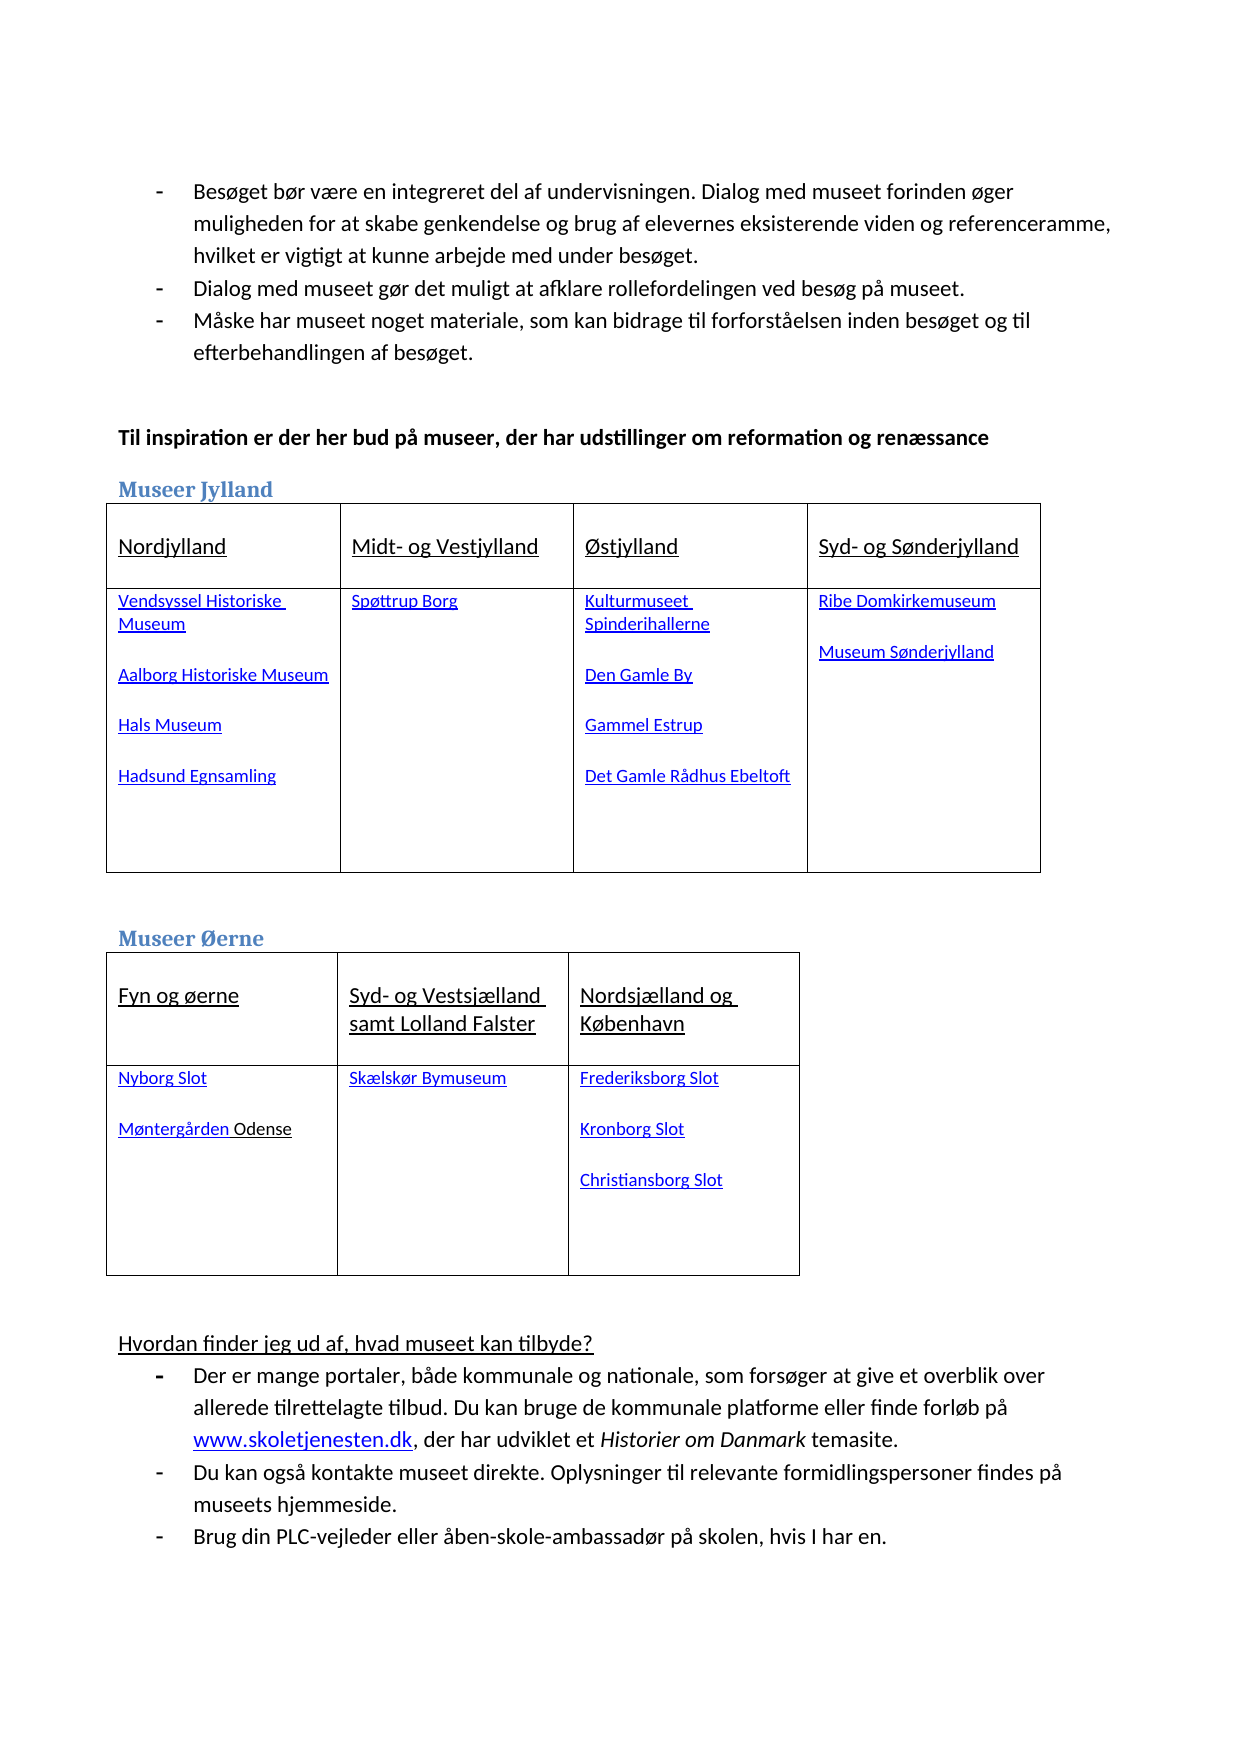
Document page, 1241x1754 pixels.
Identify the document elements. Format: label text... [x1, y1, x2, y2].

text Hvordan finder jeg ud af, hvad museet kan tilbyde? [118, 1329, 1122, 1357]
table_header Fyn og øerne [107, 953, 337, 1065]
table_cell Ribe Domkirkemuseum Museum Sønderjylland [808, 589, 1040, 872]
subtitle Museer Øerne [118, 926, 1122, 952]
table_cell Kulturmuseet Spinderihallerne Den Gamle By Gammel Estrup Det Gamle Rådhus Ebeltoft [574, 589, 807, 872]
list Du kan også kontakte museet direkte. Oplysninger til relevante formidlingspersoner findes på museets hjemmeside. [156, 1458, 1122, 1518]
list Måske har museet noget materiale, som kan bidrage til forforståelsen inden besøget og til efterbehandlingen af besøget. [156, 306, 1122, 366]
table_header Østjylland [574, 504, 807, 588]
list Besøget bør være en integreret del af undervisningen. Dialog med museet forinden øger muligheden for at skabe genkendelse og brug af elevernes eksisterende viden og referenceramme, hvilket er vigtigt at kunne arbejde med under besøget. [156, 177, 1122, 269]
list Dialog med museet gør det muligt at afklare rollefordelingen ved besøg på museet. [156, 274, 1122, 302]
table_cell Spøttrup Borg [341, 589, 573, 872]
table_cell Skælskør Bymuseum [338, 1066, 568, 1275]
table_header Syd- og Sønderjylland [808, 504, 1040, 588]
table_header Syd- og Vestsjælland samt Lolland Falster [338, 953, 568, 1065]
table_cell Vendsyssel Historiske Museum Aalborg Historiske Museum Hals Museum Hadsund Egnsamling [107, 589, 340, 872]
list Brug din PLC-vejleder eller åben-skole-ambassadør på skolen, hvis I har en. [156, 1522, 1122, 1550]
text Til inspiration er der her bud på museer, der har udstillinger om reformation og renæssance [118, 423, 1122, 451]
table_header Midt- og Vestjylland [341, 504, 573, 588]
table_cell Frederiksborg Slot Kronborg Slot Christiansborg Slot [569, 1066, 799, 1275]
list Der er mange portaler, både kommunale og nationale, som forsøger at give et overblik over allerede tilrettelagte tilbud. Du kan bruge de kommunale platforme eller finde forløb på www.skoletjenesten.dk, der har udviklet et Historier om Danmark temasite. [156, 1361, 1122, 1454]
subtitle Museer Jylland [118, 476, 1122, 503]
table_header Nordsjælland og København [569, 953, 799, 1065]
table_header Nordjylland [107, 504, 340, 588]
table_cell Nyborg Slot Møntergården Odense [107, 1066, 337, 1275]
